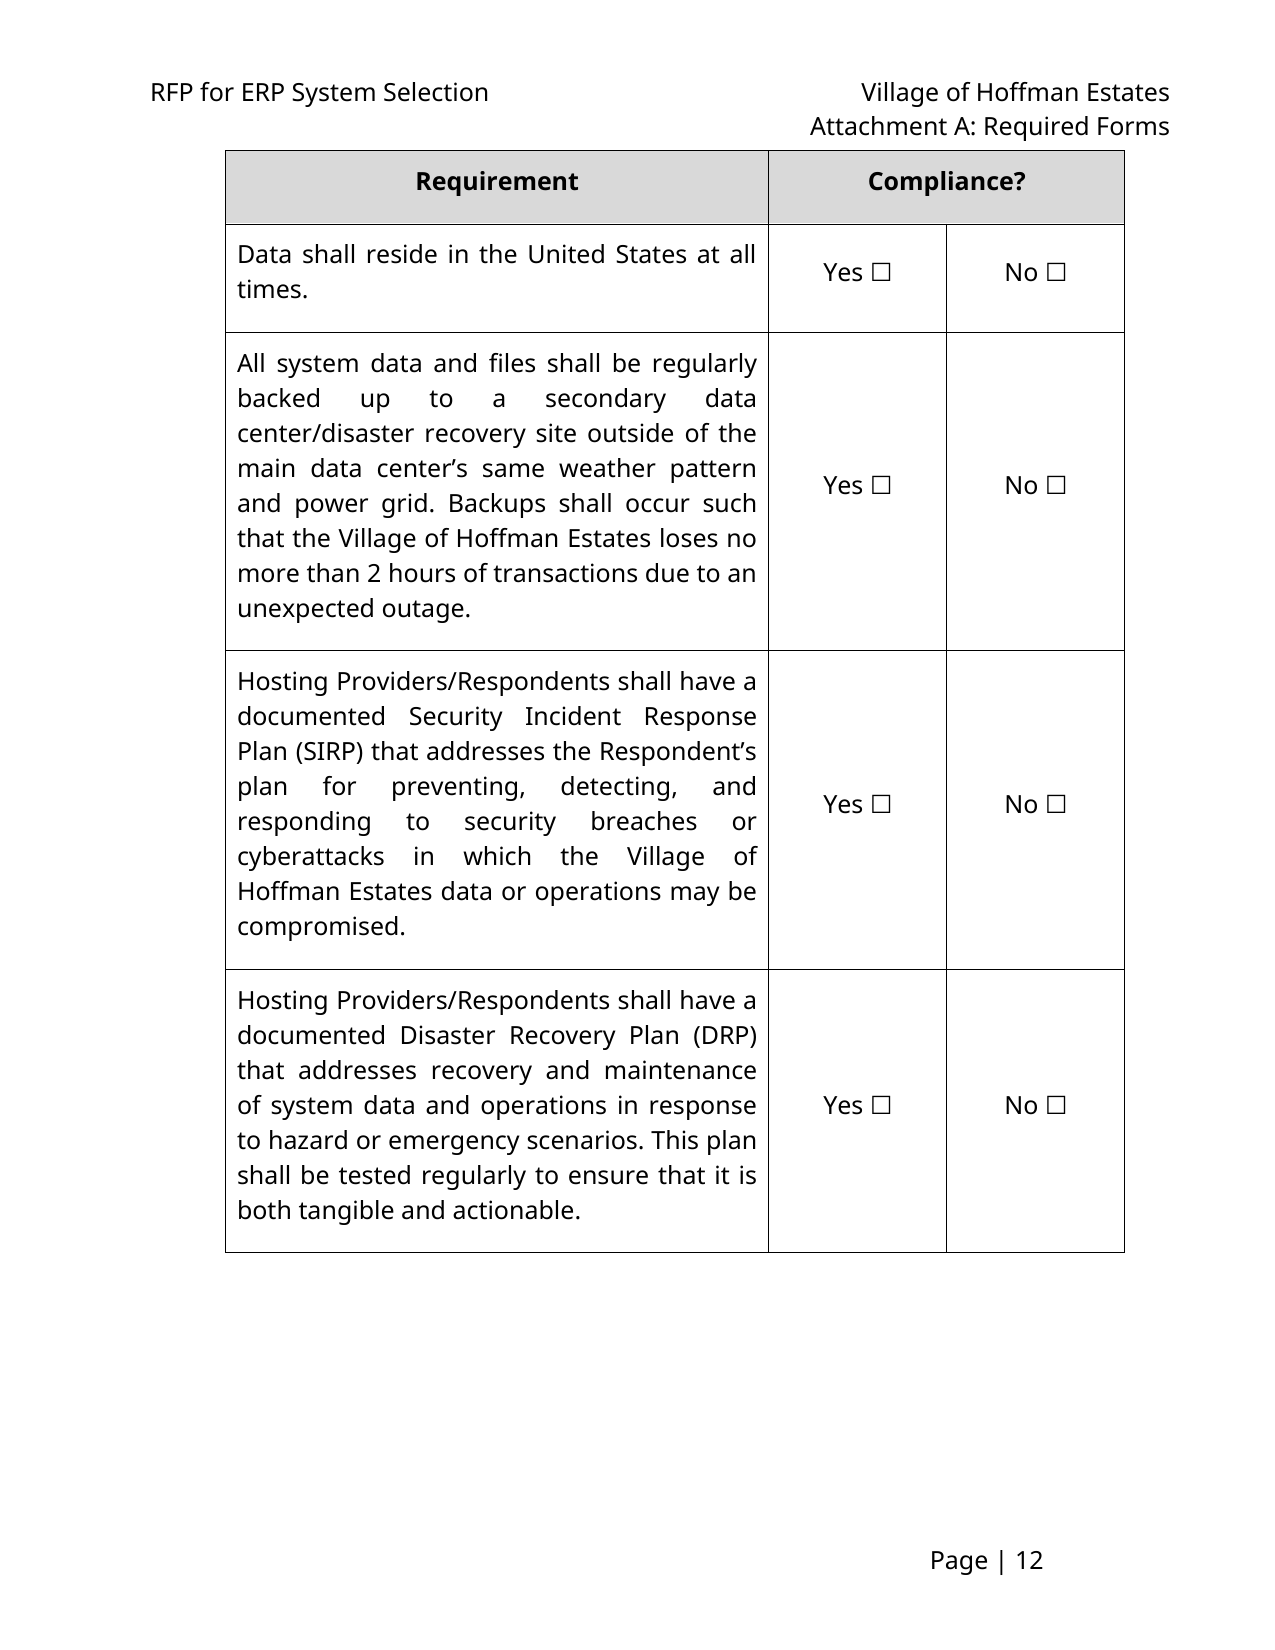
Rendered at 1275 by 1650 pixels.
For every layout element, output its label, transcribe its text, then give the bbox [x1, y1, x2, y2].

table_header Requirement [226, 151, 768, 223]
table_cell Yes [769, 225, 946, 332]
table_cell Hosting Providers/Respondents shall have a documented Security Incident Response Plan (SIRP) that addresses the Respondent’s plan for preventing, detecting, and responding to security breaches or cyberattacks in which the Village of Hoffman Estates data or operations may be compromised. [226, 651, 768, 969]
table_cell Hosting Providers/Respondents shall have a documented Disaster Recovery Plan (DRP) that addresses recovery and maintenance of system data and operations in response to hazard or emergency scenarios. This plan shall be tested regularly to ensure that it is both tangible and actionable. [226, 970, 768, 1252]
table_cell Yes [769, 651, 946, 969]
table_cell No [947, 225, 1124, 332]
table_cell No [947, 970, 1124, 1252]
table_header Compliance? [769, 151, 1124, 223]
table_cell No [947, 651, 1124, 969]
table_cell Data shall reside in the United States at all times. [226, 225, 768, 332]
table_cell No [947, 333, 1124, 650]
table_cell Yes [769, 333, 946, 650]
table_cell All system data and files shall be regularly backed up to a secondary data center/disaster recovery site outside of the main data center’s same weather pattern and power grid. Backups shall occur such that the Village of Hoffman Estates loses no more than 2 hours of transactions due to an unexpected outage. [226, 333, 768, 650]
table_cell Yes [769, 970, 946, 1252]
